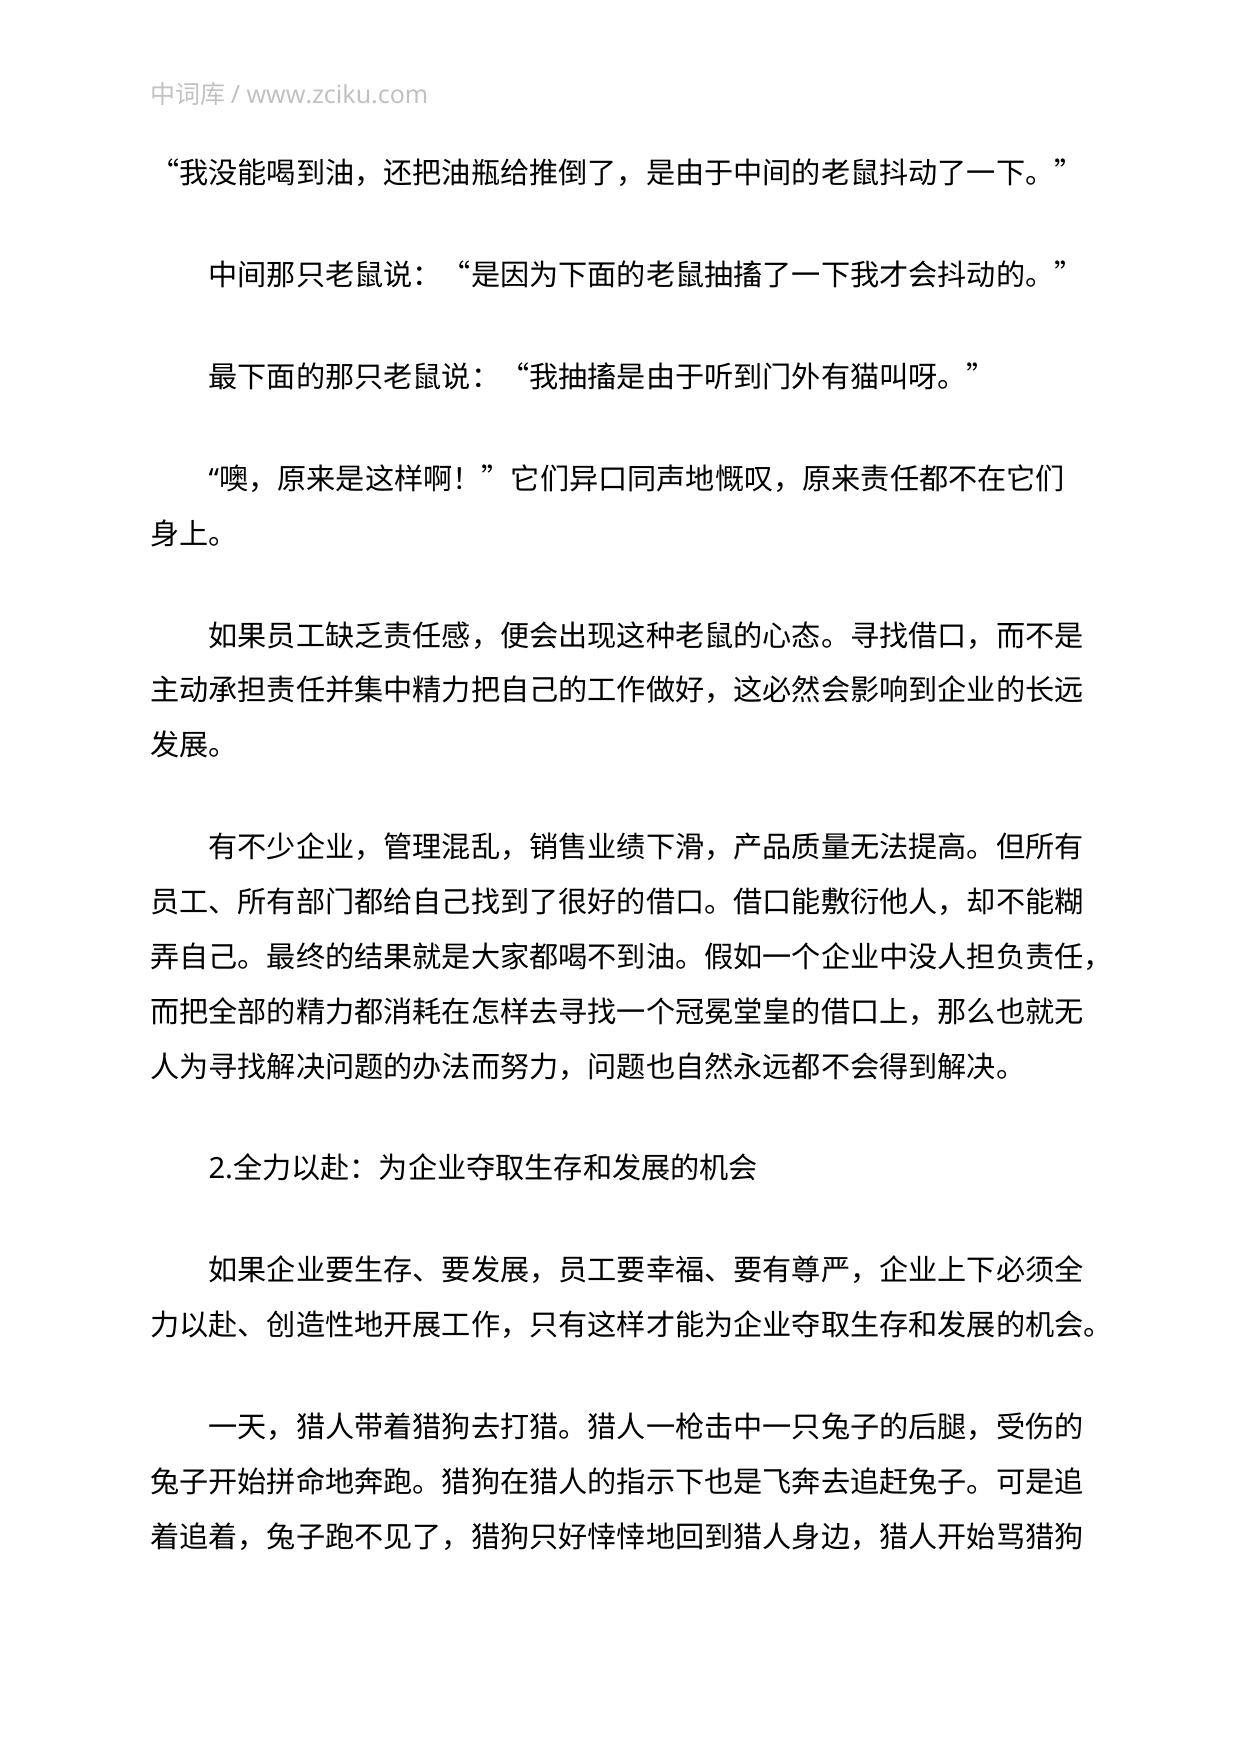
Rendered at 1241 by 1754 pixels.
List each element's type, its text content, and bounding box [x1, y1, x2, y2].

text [150, 150, 1090, 192]
text 中间那只老鼠说：“是因为下面的老鼠抽搐了一下我才会抖动的。” [150, 252, 1090, 294]
text 最下面的那只老鼠说：“我抽搐是由于听到门外有猫叫呀。” [150, 353, 1090, 396]
text 如果员工缺乏责任感，便会出现这种老鼠的心态。寻找借口，而不是主动承担责任并集中精力把自己的工作做好，这必然会影响到企业的长远发展。 [150, 612, 1090, 764]
text 如果企业要生存、要发展，员工要幸福、要有尊严，企业上下必须全力以赴、创造性地开展工作，只有这样才能为企业夺取生存和发展的机会。 [150, 1247, 1090, 1344]
text “噢，原来是这样啊！”它们异口同声地慨叹，原来责任都不在它们身上。 [150, 455, 1090, 553]
text 有不少企业，管理混乱，销售业绩下滑，产品质量无法提高。但所有员工、所有部门都给自己找到了很好的借口。借口能敷衍他人，却不能糊弄自己。最终的结果就是大家都喝不到油。假如一个企业中没人担负责任，而把全部的精力都消耗在怎样去寻找一个冠冕堂皇的借口上，那么也就无人为寻找解决问题的办法而努力，问题也自然永远都不会得到解决。 [150, 824, 1090, 1086]
text 2.全力以赴：为企业夺取生存和发展的机会 [150, 1145, 1090, 1187]
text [150, 1404, 1090, 1556]
